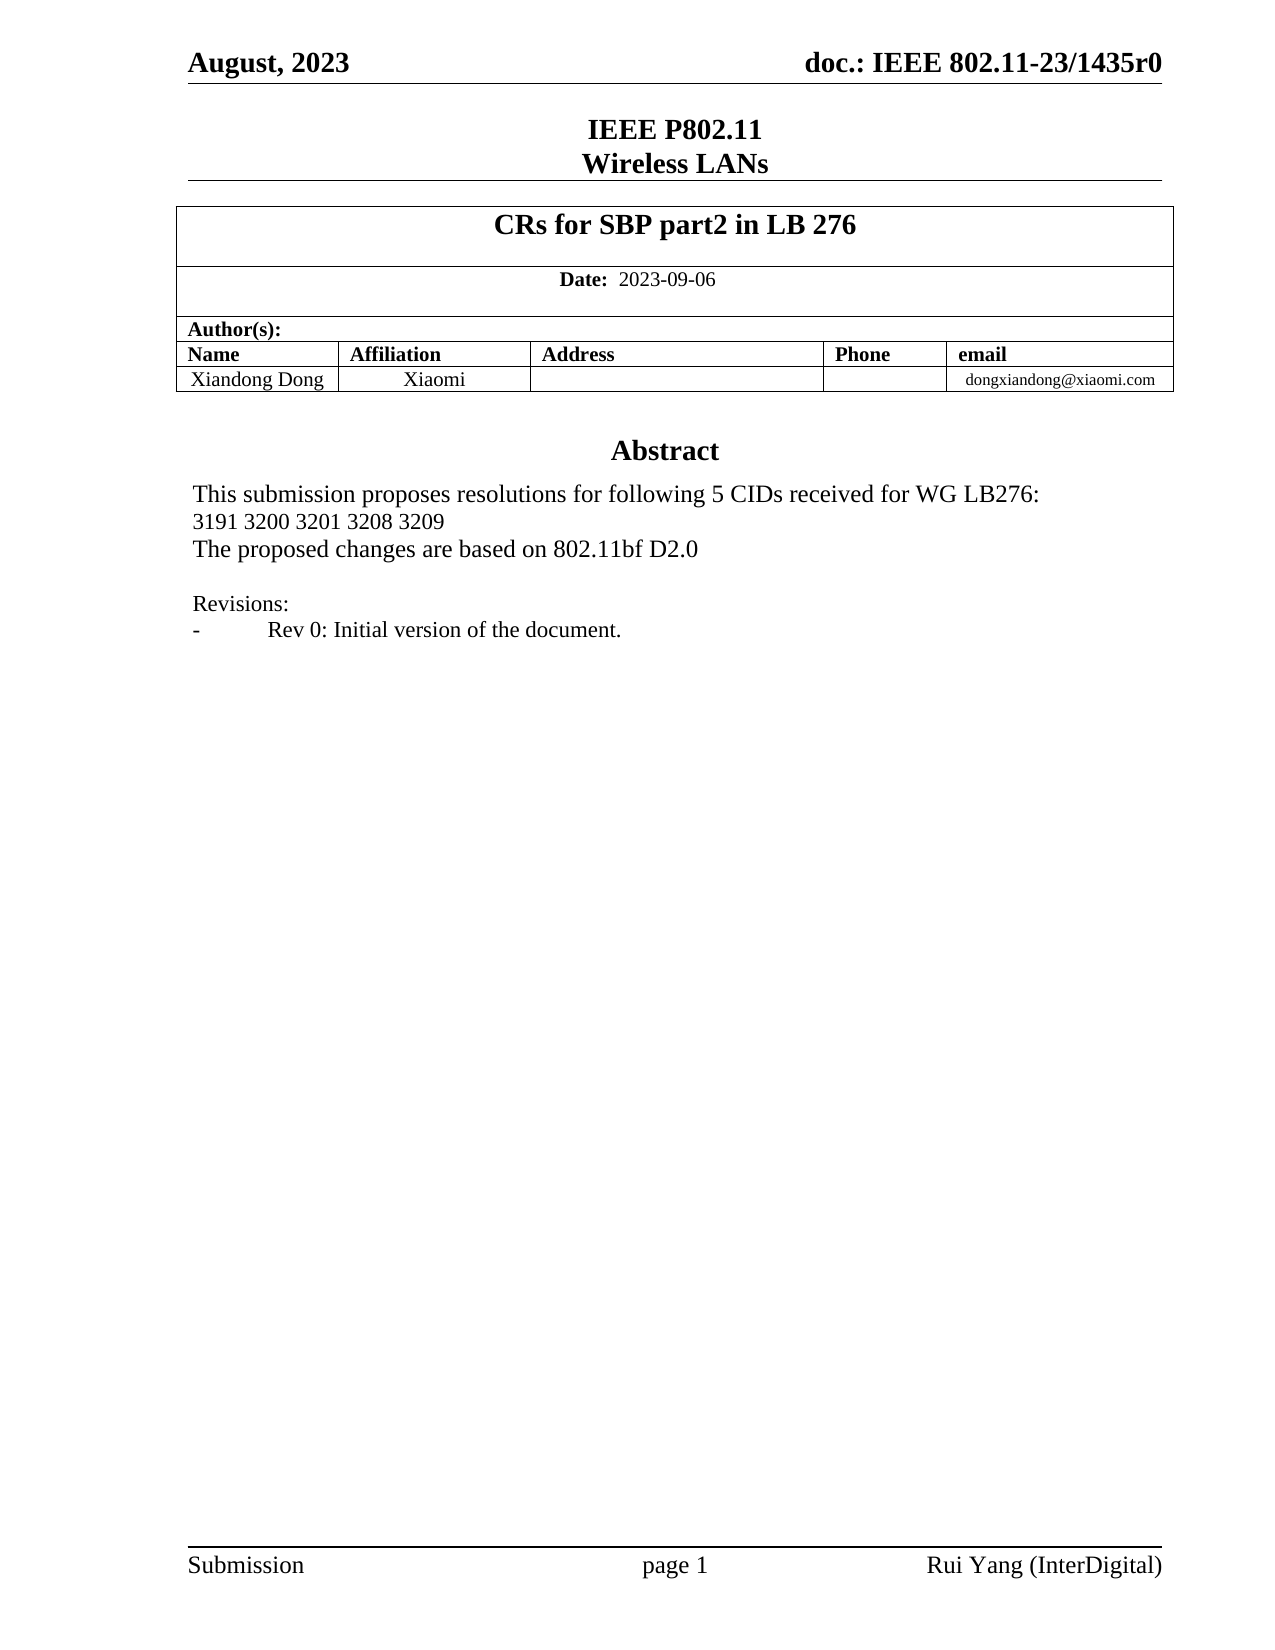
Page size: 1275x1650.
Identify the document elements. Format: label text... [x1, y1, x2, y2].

table_cell Xiaomi [339, 367, 530, 391]
table_cell Author(s): [177, 317, 1173, 341]
table_cell email [947, 342, 1173, 366]
table_cell [531, 367, 823, 391]
table_cell [824, 367, 946, 391]
text IEEE P802.11 Wireless LANs [187, 112, 1162, 181]
table_cell dongxiandong@xiaomi.com [947, 367, 1173, 391]
table_cell Xiandong Dong [177, 367, 338, 391]
table_cell Address [531, 342, 823, 366]
table_cell Date: 2023-09-06 [177, 267, 1173, 316]
table_header CRs for SBP part2 in LB 276 [177, 207, 1173, 266]
table_cell Name [177, 342, 338, 366]
table_cell Affiliation [339, 342, 530, 366]
table_cell Phone [824, 342, 946, 366]
